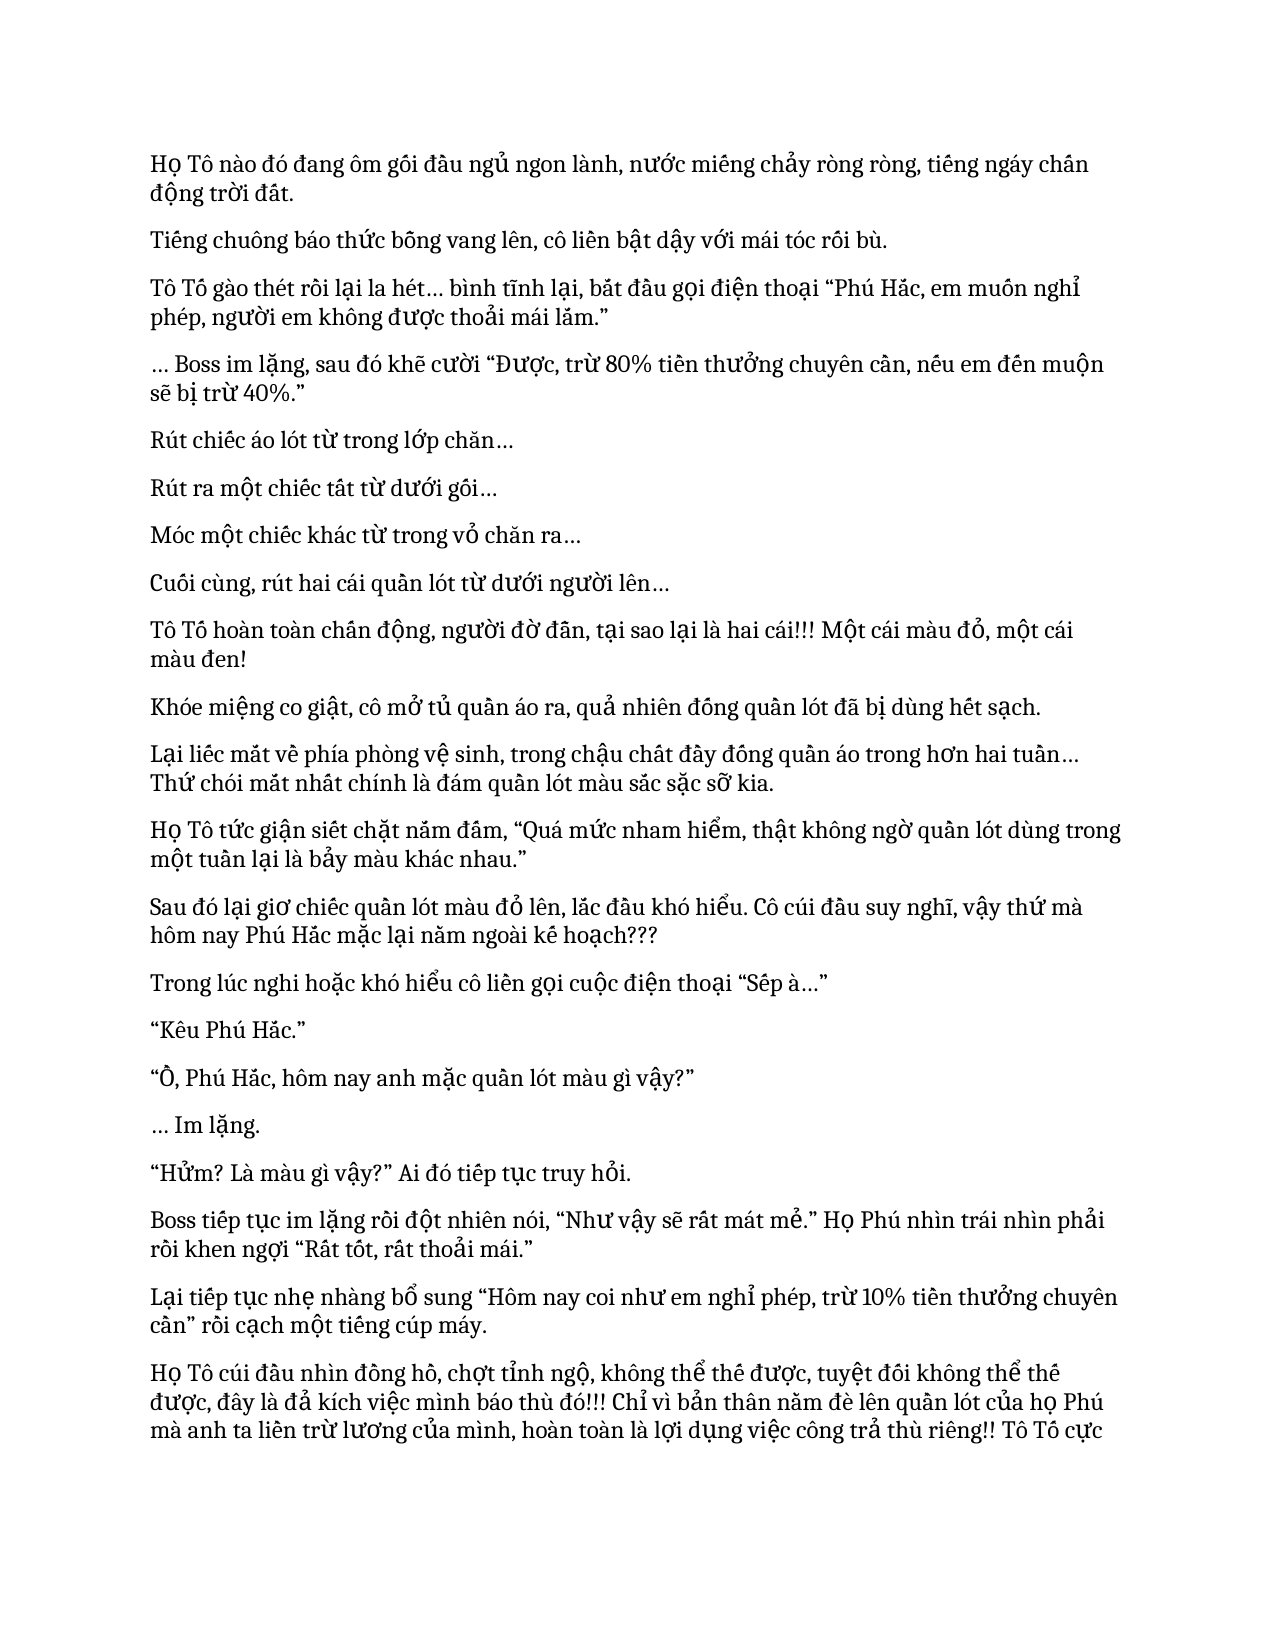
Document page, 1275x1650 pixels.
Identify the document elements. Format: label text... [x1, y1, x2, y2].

text Cuối cùng, rút hai cái quần lót từ dưới người lên… [150, 569, 1125, 597]
text Sau đó lại giơ chiếc quần lót màu đỏ lên, lắc đầu khó hiểu. Cô cúi đầu suy nghĩ, vậy thứ mà hôm nay Phú Hắc mặc lại nằm ngoài kế hoạch??? [150, 892, 1125, 950]
text Rút ra một chiếc tất từ dưới gối… [150, 474, 1125, 502]
text Rút chiếc áo lót từ trong lớp chăn… [150, 426, 1125, 455]
text Tô Tố gào thét rồi lại la hét… bình tĩnh lại, bắt đầu gọi điện thoại “Phú Hắc, em muốn nghỉ phép, người em không được thoải mái lắm.” [150, 274, 1125, 331]
text Boss tiếp tục im lặng rồi đột nhiên nói, “Như vậy sẽ rất mát mẻ.” Họ Phú nhìn trái nhìn phải rồi khen ngợi “Rất tốt, rất thoải mái.” [150, 1206, 1125, 1264]
text “Ồ, Phú Hắc, hôm nay anh mặc quần lót màu gì vậy?” [150, 1064, 1125, 1092]
text Móc một chiếc khác từ trong vỏ chăn ra… [150, 521, 1125, 550]
text Họ Tô tức giận siết chặt nắm đấm, “Quá mức nham hiểm, thật không ngờ quần lót dùng trong một tuần lại là bảy màu khác nhau.” [150, 816, 1125, 874]
text … Boss im lặng, sau đó khẽ cười “Được, trừ 80% tiền thưởng chuyên cần, nếu em đến muộn sẽ bị trừ 40%.” [150, 350, 1125, 407]
text “Kêu Phú Hắc.” [150, 1016, 1125, 1045]
text Tiếng chuông báo thức bỗng vang lên, cô liền bật dậy với mái tóc rối bù. [150, 226, 1125, 255]
text “Hửm? Là màu gì vậy?” Ai đó tiếp tục truy hỏi. [150, 1159, 1125, 1187]
text Tô Tố hoàn toàn chấn động, người đờ đẫn, tại sao lại là hai cái!!! Một cái màu đỏ, một cái màu đen! [150, 616, 1125, 674]
text Trong lúc nghi hoặc khó hiểu cô liền gọi cuộc điện thoại “Sếp à…” [150, 969, 1125, 997]
text Lại tiếp tục nhẹ nhàng bổ sung “Hôm nay coi như em nghỉ phép, trừ 10% tiền thưởng chuyên cần” rồi cạch một tiếng cúp máy. [150, 1282, 1125, 1340]
text … Im lặng. [150, 1111, 1125, 1140]
text Họ Tô nào đó đang ôm gối đầu ngủ ngon lành, nước miếng chảy ròng ròng, tiếng ngáy chấn động trời đất. [150, 150, 1125, 207]
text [150, 1359, 1125, 1445]
text Lại liếc mắt về phía phòng vệ sinh, trong chậu chất đầy đống quần áo trong hơn hai tuần… Thứ chói mắt nhất chính là đám quần lót màu sắc sặc sỡ kia. [150, 740, 1125, 797]
text Khóe miệng co giật, cô mở tủ quần áo ra, quả nhiên đống quần lót đã bị dùng hết sạch. [150, 692, 1125, 721]
